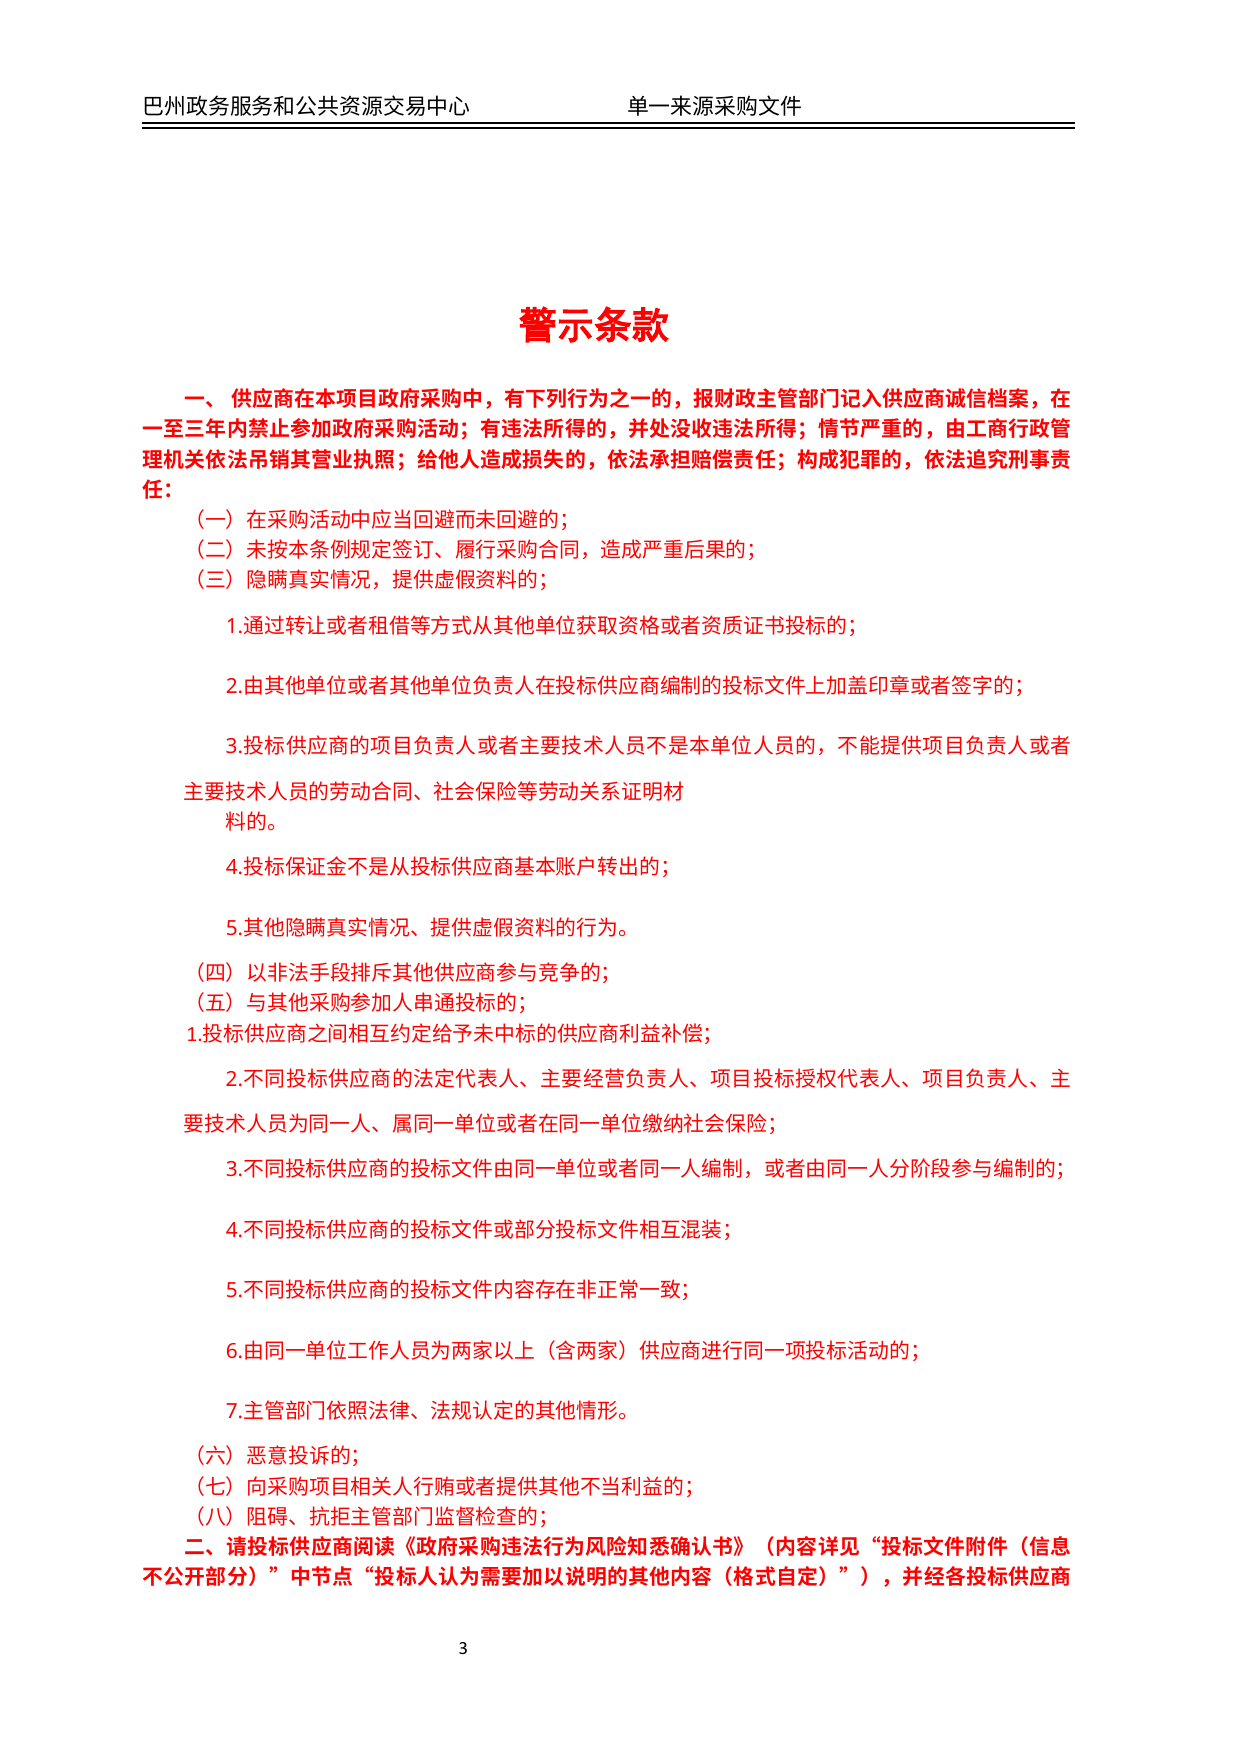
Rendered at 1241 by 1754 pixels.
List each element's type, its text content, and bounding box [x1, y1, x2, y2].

text 1.通过转让或者租借等方式从其他单位获取资格或者资质证书投标的； [142, 594, 1075, 654]
text 7.主管部门依照法律、法规认定的其他情形。 [142, 1379, 1075, 1440]
text 5.其他隐瞒真实情况、提供虚假资料的行为。 [142, 896, 1075, 956]
text 警示条款 [142, 292, 1075, 352]
text 5.不同投标供应商的投标文件内容存在非正常一致； [142, 1258, 1075, 1319]
text 3.投标供应商的项目负责人或者主要技术人员不是本单位人员的，不能提供项目负责人或者主要技术人员的劳动合同、社会保险等劳动关系证明材 [184, 715, 1075, 805]
text （六）恶意投诉的； [142, 1440, 1075, 1470]
text 6.由同一单位工作人员为两家以上（含两家）供应商进行同一项投标活动的； [142, 1319, 1075, 1379]
text （五）与其他采购参加人串通投标的； [142, 987, 1075, 1017]
text （七）向采购项目相关人行贿或者提供其他不当利益的； [142, 1470, 1075, 1500]
text 料的。 [184, 805, 1075, 836]
text 2.不同投标供应商的法定代表人、主要经营负责人、项目投标授权代表人、项目负责人、主要技术人员为同一人、属同一单位或者在同一单位缴纳社会保险； [184, 1047, 1075, 1138]
text （八）阻碍、抗拒主管部门监督检查的； [142, 1500, 1075, 1530]
text （三）隐瞒真实情况，提供虚假资料的； [142, 564, 1075, 594]
text 2.由其他单位或者其他单位负责人在投标供应商编制的投标文件上加盖印章或者签字的； [142, 654, 1075, 715]
text 4.不同投标供应商的投标文件或部分投标文件相互混装； [142, 1198, 1075, 1258]
text 一、 供应商在本项目政府采购中，有下列行为之一的，报财政主管部门记入供应商诚信档案，在一至三年内禁止参加政府采购活动；有违法所得的，并处没收违法所得；情节严重的，由工商行政管理机关依法吊销其营业执照；给他人造成损失的，依法承担赔偿责任；构成犯罪的，依法追究刑事责任： [142, 382, 1075, 503]
text 4.投标保证金不是从投标供应商基本账户转出的； [142, 836, 1075, 896]
text （一）在采购活动中应当回避而未回避的； [142, 503, 1075, 533]
text 1.投标供应商之间相互约定给予未中标的供应商利益补偿； [142, 1017, 1075, 1047]
text （二）未按本条例规定签订、履行采购合同，造成严重后果的； [142, 533, 1075, 564]
text （四）以非法手段排斥其他供应商参与竞争的； [142, 956, 1075, 987]
text 3.不同投标供应商的投标文件由同一单位或者同一人编制，或者由同一人分阶段参与编制的； [142, 1138, 1075, 1198]
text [142, 1530, 1075, 1591]
